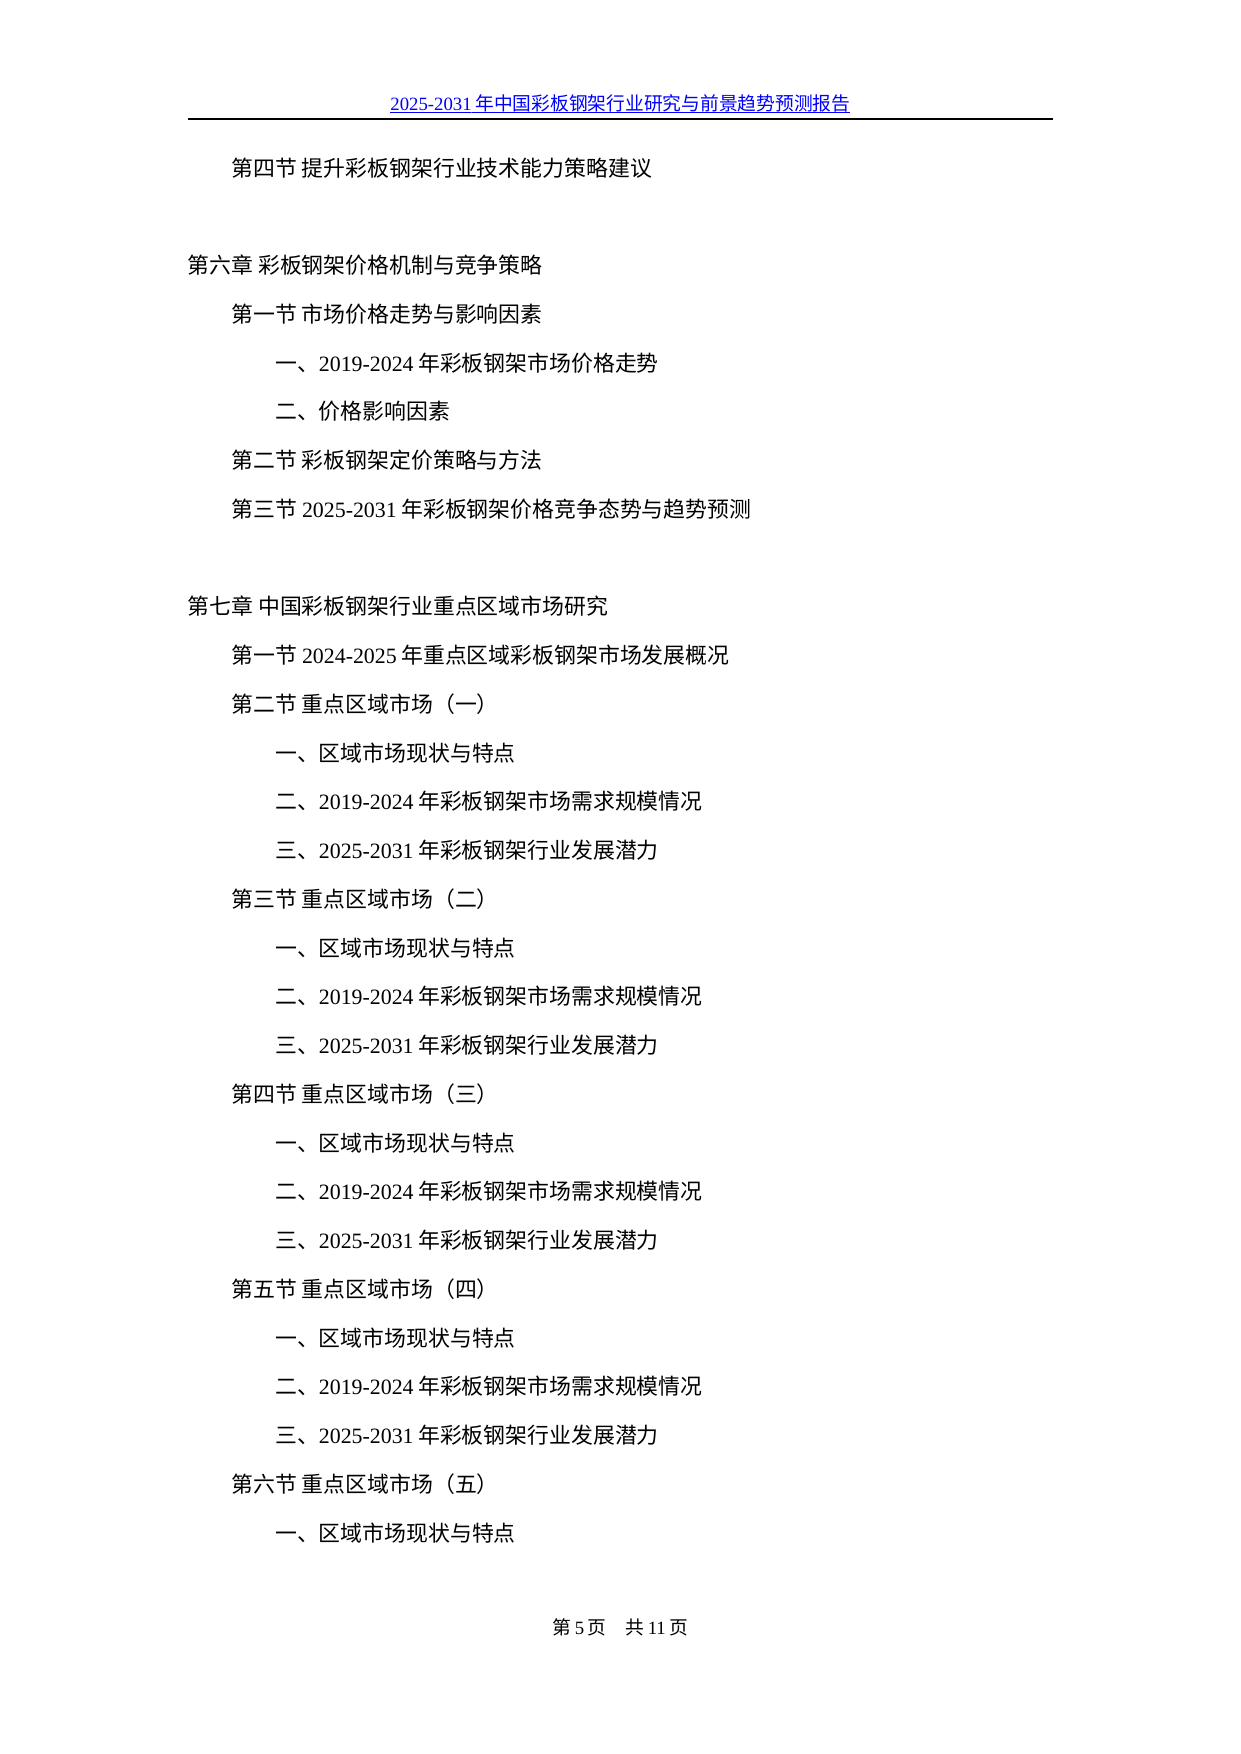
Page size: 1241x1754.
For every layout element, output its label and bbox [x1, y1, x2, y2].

text [187, 150, 1053, 1548]
